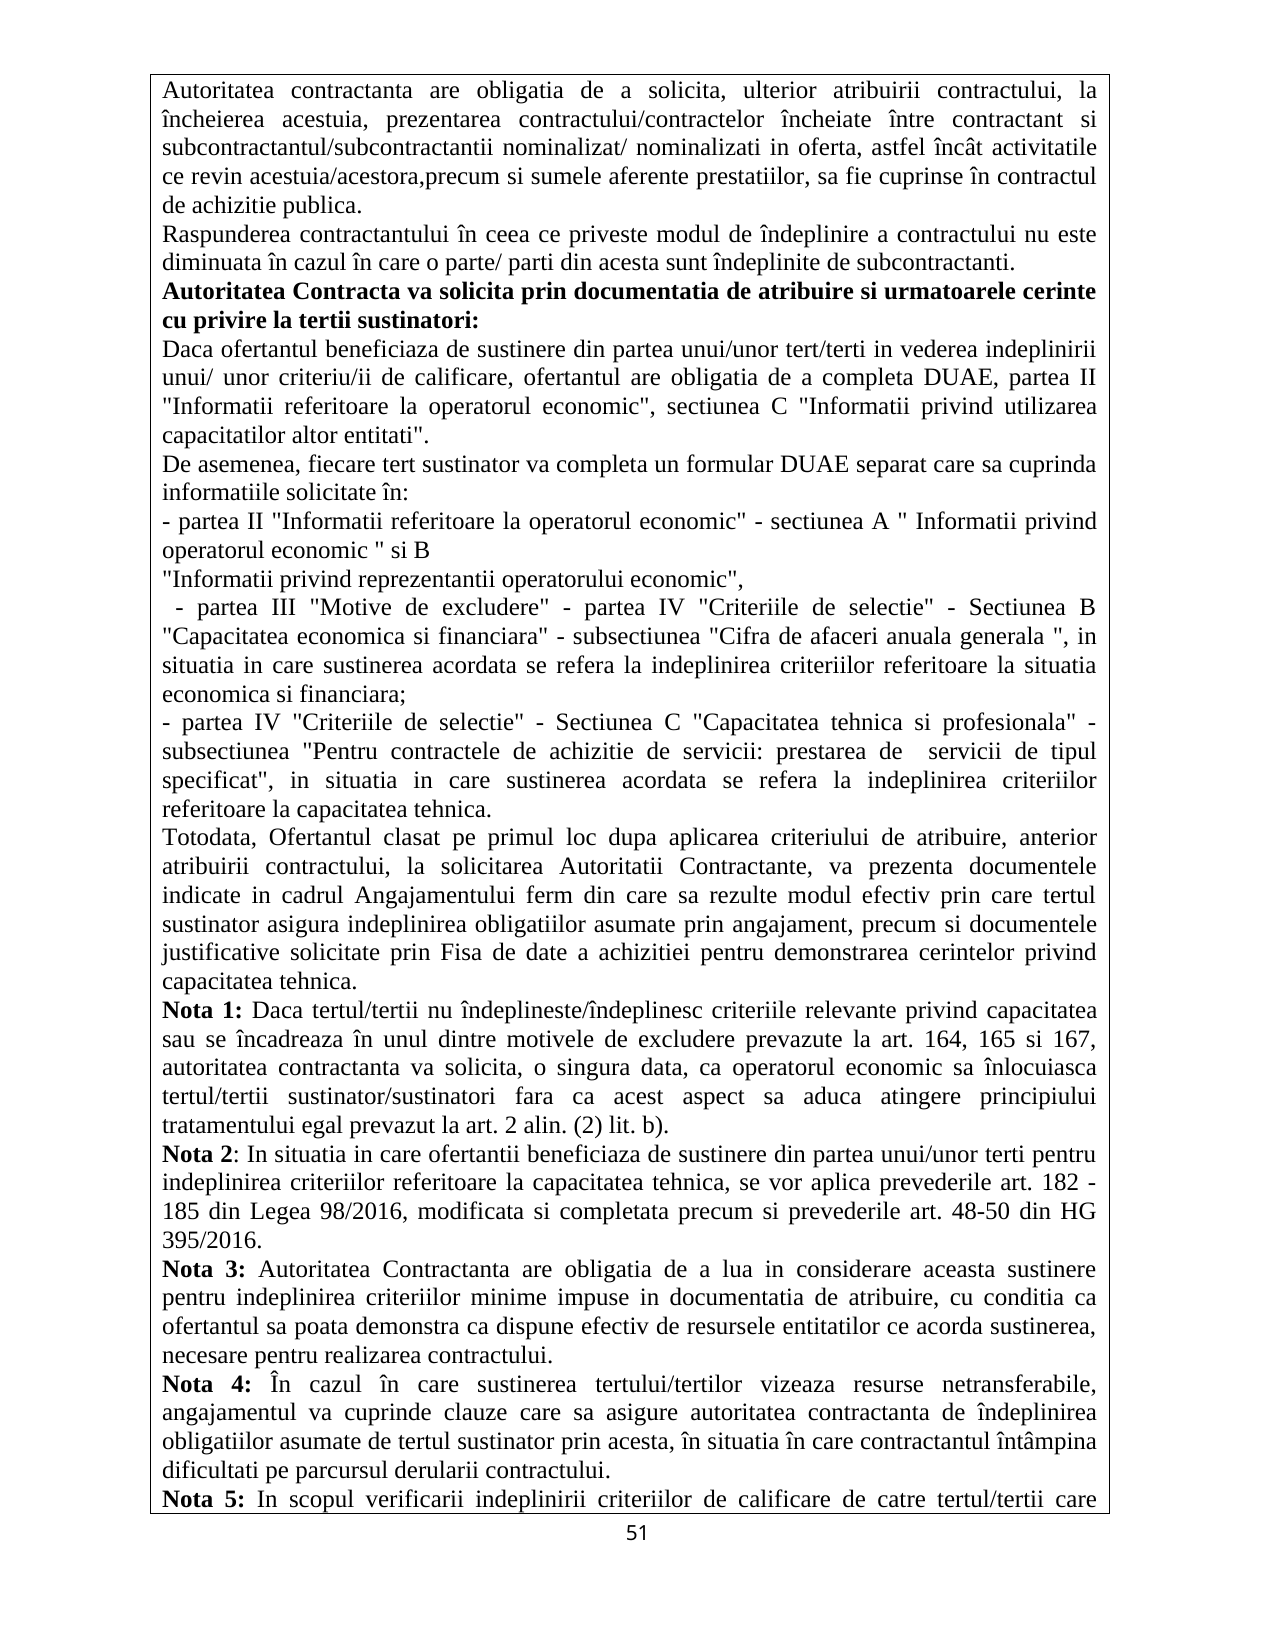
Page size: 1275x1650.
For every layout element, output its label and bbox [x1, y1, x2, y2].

table_cell [151, 75, 1109, 1512]
